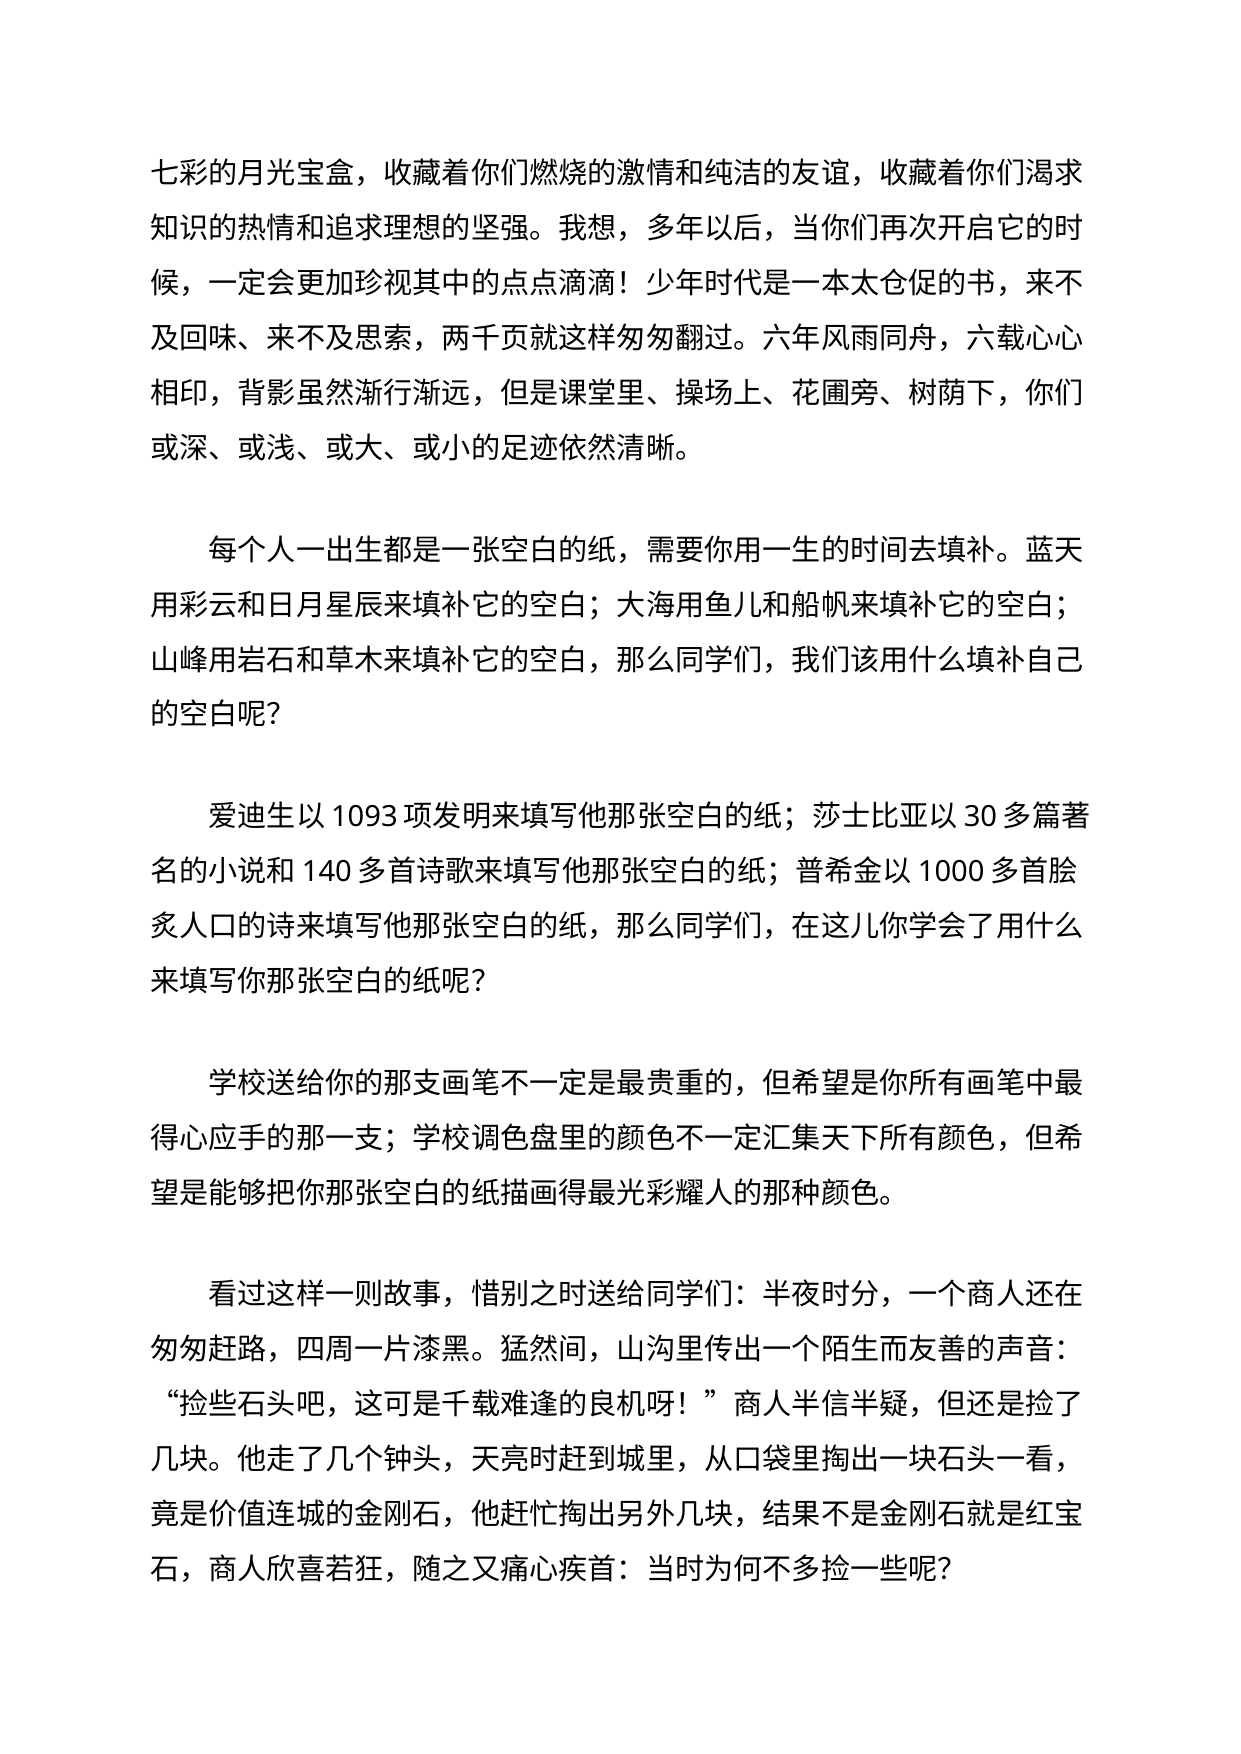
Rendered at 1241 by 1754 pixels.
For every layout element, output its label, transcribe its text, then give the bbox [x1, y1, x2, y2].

text 爱迪生以1093项发明来填写他那张空白的纸；莎士比亚以30多篇著名的小说和140多首诗歌来填写他那张空白的纸；普希金以1000多首脍炙人口的诗来填写他那张空白的纸，那么同学们，在这儿你学会了用什么来填写你那张空白的纸呢？ [150, 793, 1090, 1000]
text 看过这样一则故事，惜别之时送给同学们：半夜时分，一个商人还在匆匆赶路，四周一片漆黑。猛然间，山沟里传出一个陌生而友善的声音：“捡些石头吧，这可是千载难逢的良机呀！”商人半信半疑，但还是捡了几块。他走了几个钟头，天亮时赶到城里，从口袋里掏出一块石头一看，竟是价值连城的金刚石，他赶忙掏出另外几块，结果不是金刚石就是红宝石，商人欣喜若狂，随之又痛心疾首：当时为何不多捡一些呢？ [150, 1271, 1090, 1588]
text 学校送给你的那支画笔不一定是最贵重的，但希望是你所有画笔中最得心应手的那一支；学校调色盘里的颜色不一定汇集天下所有颜色，但希望是能够把你那张空白的纸描画得最光彩耀人的那种颜色。 [150, 1059, 1090, 1211]
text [150, 150, 1090, 467]
text 每个人一出生都是一张空白的纸，需要你用一生的时间去填补。蓝天用彩云和日月星辰来填补它的空白；大海用鱼儿和船帆来填补它的空白；山峰用岩石和草木来填补它的空白，那么同学们，我们该用什么填补自己的空白呢？ [150, 526, 1090, 733]
